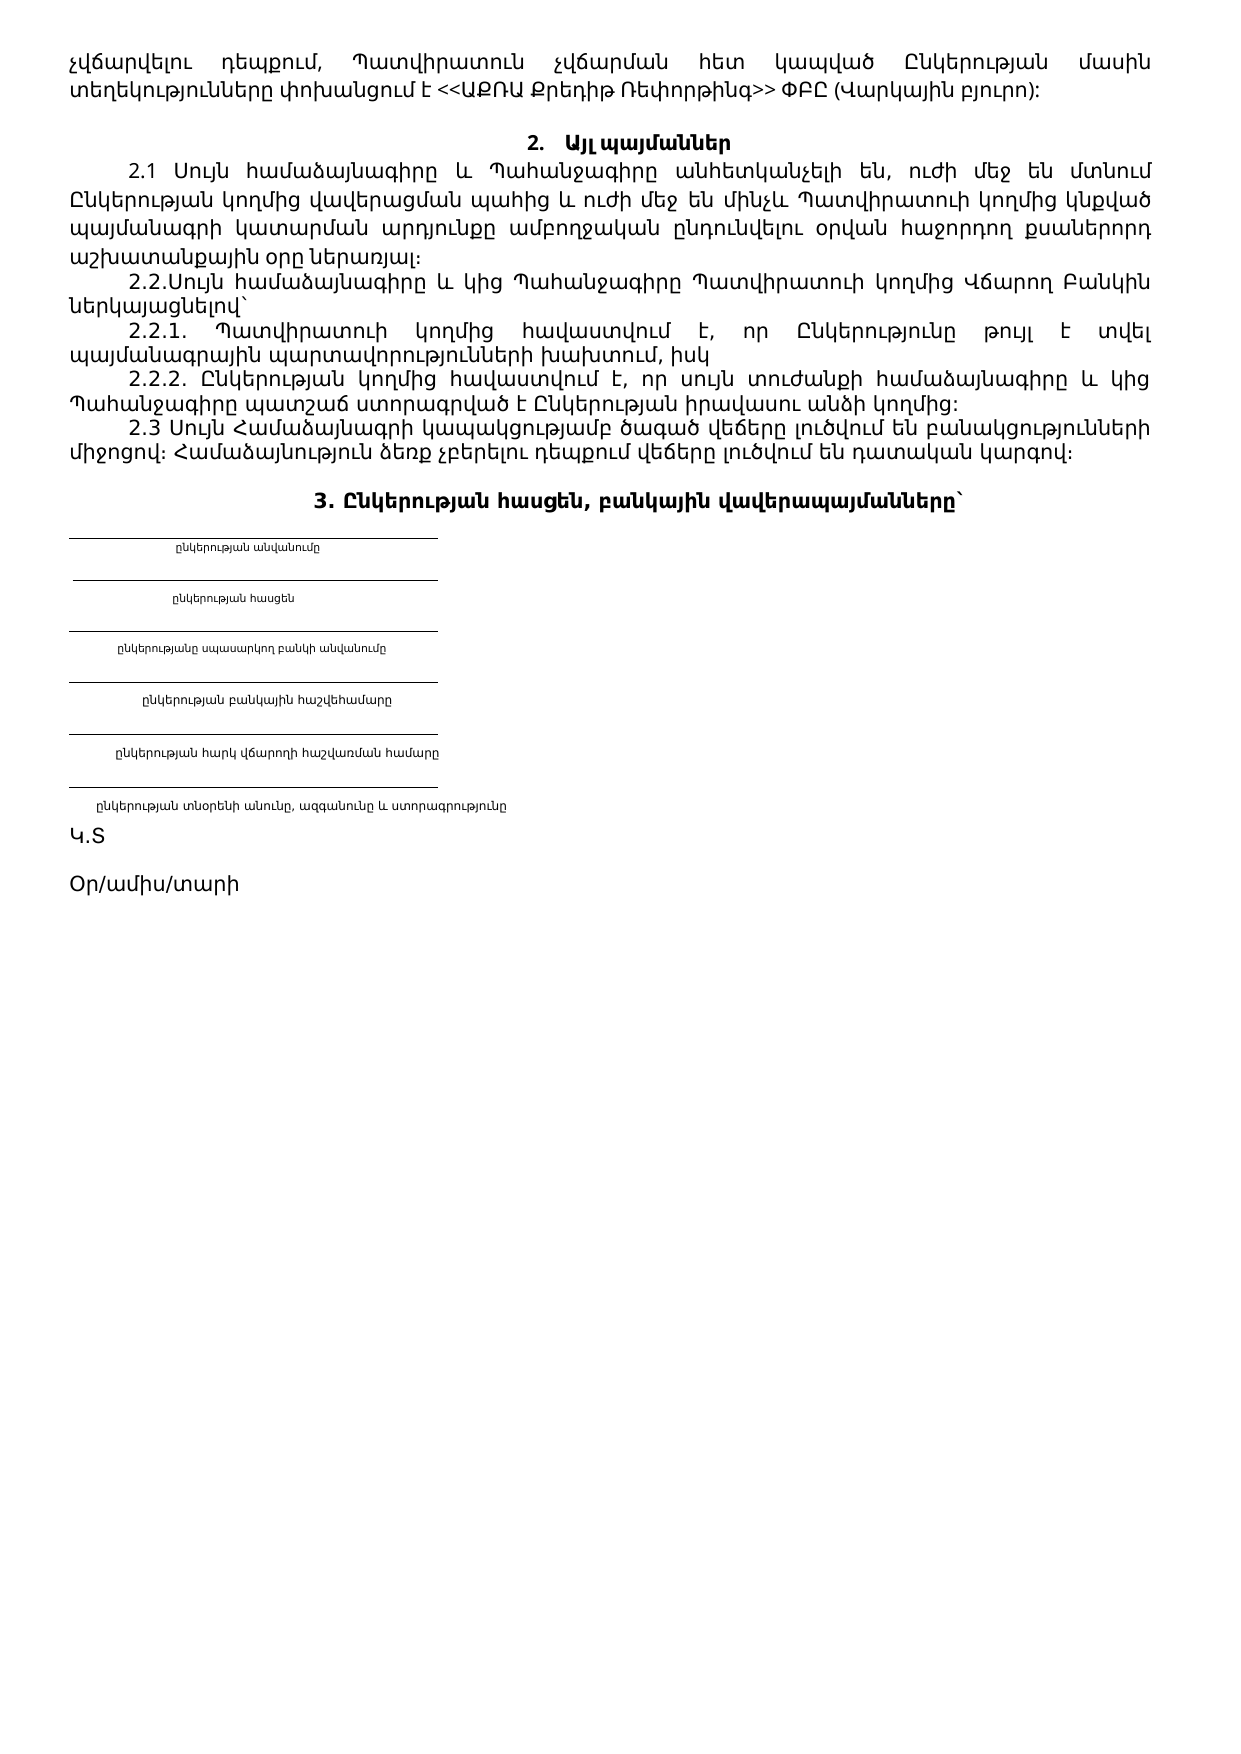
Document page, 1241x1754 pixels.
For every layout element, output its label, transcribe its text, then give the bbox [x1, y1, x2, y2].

text 3. Ընկերության հասցեն, բանկային վավերապայմանները` [69, 489, 1152, 513]
text Օր/ամիս/տարի [69, 872, 1152, 897]
text 2.3 Սույն Համաձայնագրի կապակցությամբ ծագած վեճերը լուծվում են բանակցությունների միջոցով։ Համաձայնություն ձեռք չբերելու դեպքում վեճերը լուծվում են դատական կարգով։ [69, 416, 1152, 464]
text ընկերության տնօրենի անունը, ազգանունը և ստորագրությունը [69, 799, 1152, 824]
text ընկերության անվանումը [69, 542, 1152, 563]
text ընկերության հասցեն [69, 592, 1152, 614]
text 2.2.Սույն համաձայնագիրը և կից Պահանջագիրը Պատվիրատուի կողմից Վճարող Բանկին ներկայացնելով` [69, 270, 1152, 319]
text 2.1 Սույն համաձայնագիրը և Պահանջագիրը անհետկանչելի են, ուժի մեջ են մտնում Ընկերության կողմից վավերացման պահից և ուժի մեջ են մինչև Պատվիրատուի կողմից կնքված պայմանագրի կատարման արդյունքը ամբողջական ընդունվելու օրվան հաջորդող քսաներորդ աշխատանքային օրը ներառյալ։ [69, 156, 1152, 270]
text 2.2.2. Ընկերության կողմից հավաստվում է, որ սույն տուժանքի համաձայնագիրը և կից Պահանջագիրը պատշաճ ստորագրված է Ընկերության իրավասու անձի կողմից: [69, 367, 1152, 416]
text ընկերությանը սպասարկող բանկի անվանումը [69, 643, 1152, 665]
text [69, 47, 1152, 104]
text Կ.Տ [69, 824, 1152, 848]
text ընկերության բանկային հաշվեհամարը [69, 693, 1152, 718]
text 2.2.1. Պատվիրատուի կողմից հավաստվում է, որ Ընկերությունը թույլ է տվել պայմանագրային պարտավորությունների խախտում, իսկ [69, 319, 1152, 367]
list Այլ պայմաններ [107, 128, 1152, 156]
text ընկերության հարկ վճարողի հաշվառման համարը [69, 747, 1152, 771]
